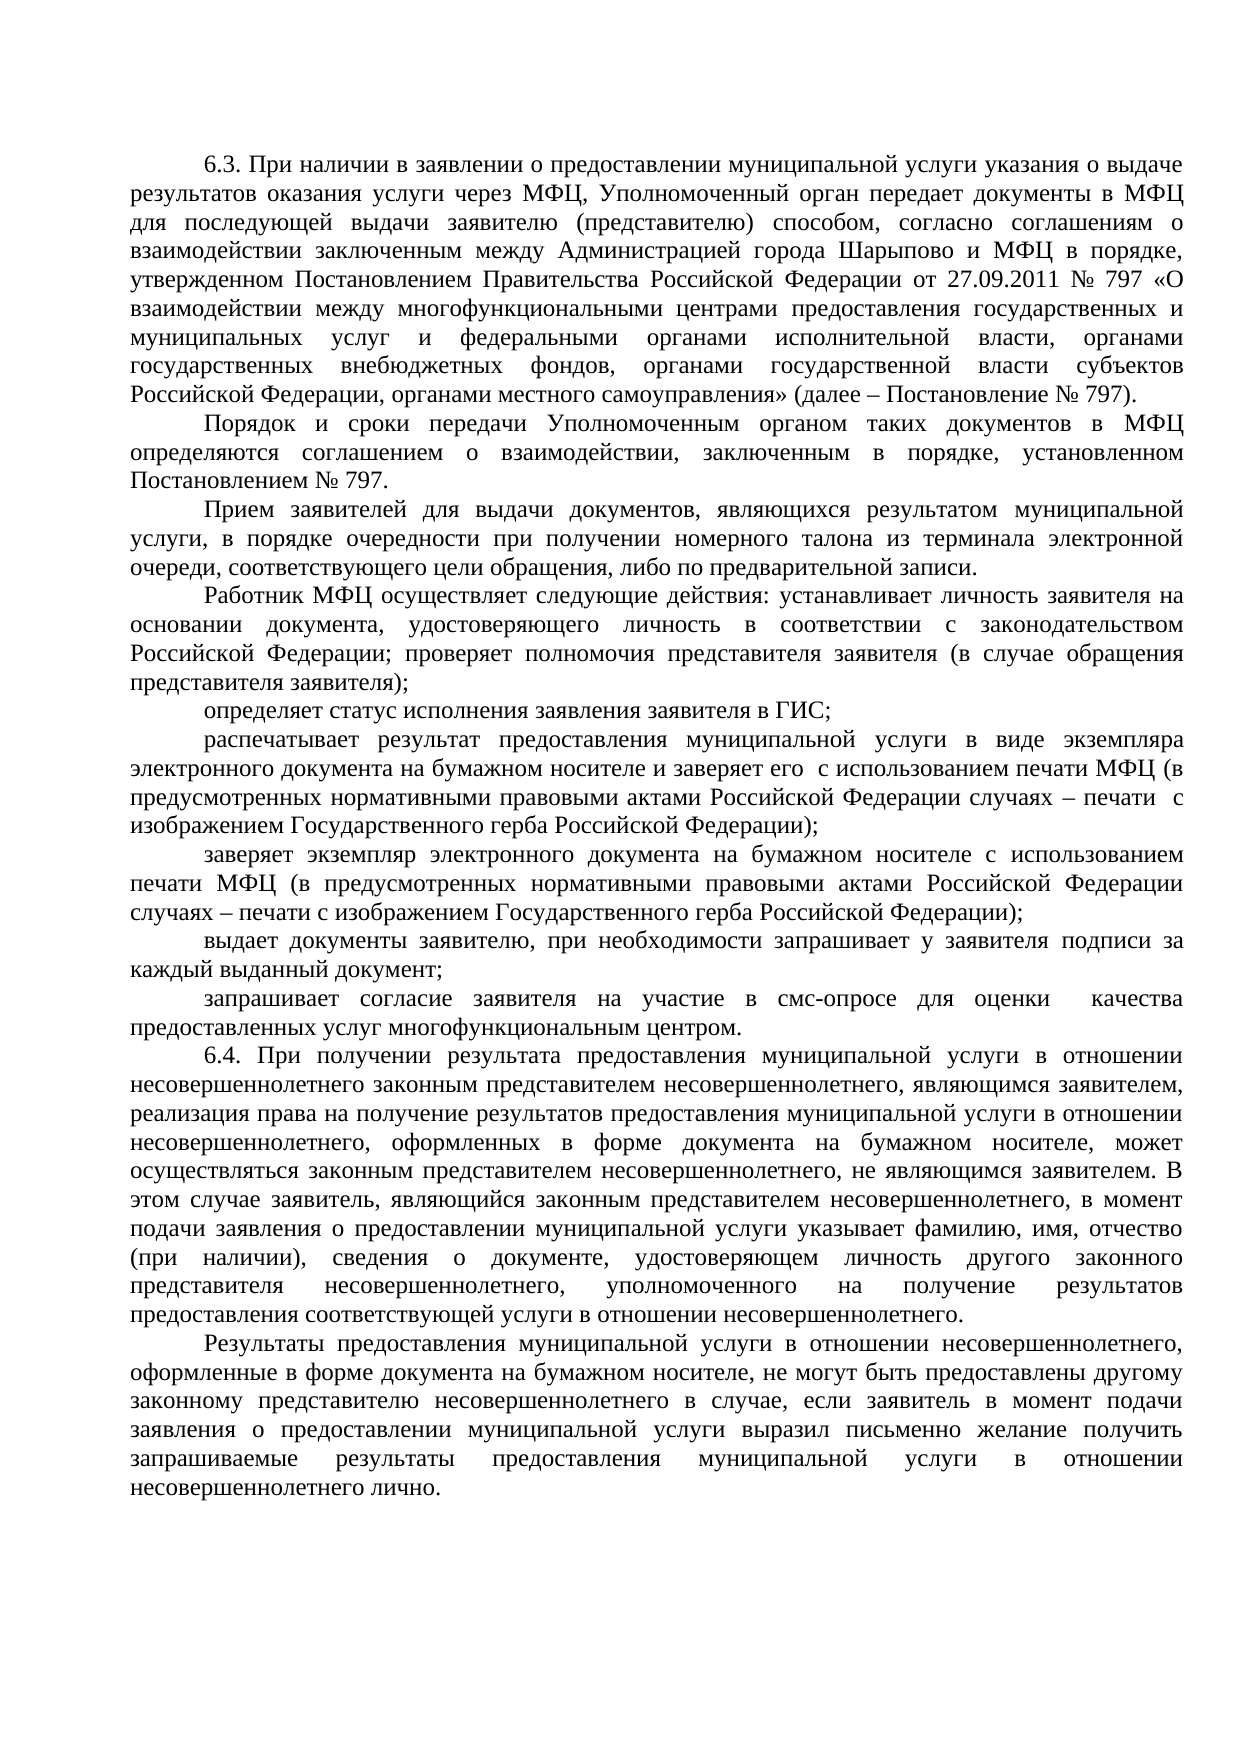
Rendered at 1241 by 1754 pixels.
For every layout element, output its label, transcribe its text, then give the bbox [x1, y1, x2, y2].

text определяет статус исполнения заявления заявителя в ГИС; [130, 696, 1184, 724]
text Результаты предоставления муниципальной услуги в отношении несовершеннолетнего, оформленные в форме документа на бумажном носителе, не могут быть предоставлены другому законному представителю несовершеннолетнего в случае, если заявитель в момент подачи заявления о предоставлении муниципальной услуги выразил письменно желание получить запрашиваемые результаты предоставления муниципальной услуги в отношении несовершеннолетнего лично. [130, 1328, 1184, 1501]
text запрашивает согласие заявителя на участие в смс-опросе для оценки качества предоставленных услуг многофункциональным центром. [130, 983, 1184, 1041]
text выдает документы заявителю, при необходимости запрашивает у заявителя подписи за каждый выданный документ; [130, 926, 1184, 983]
text распечатывает результат предоставления муниципальной услуги в виде экземпляра электронного документа на бумажном носителе и заверяет его с использованием печати МФЦ (в предусмотренных нормативными правовыми актами Российской Федерации случаях – печати с изображением Государственного герба Российской Федерации); [130, 724, 1184, 839]
text Прием заявителей для выдачи документов, являющихся результатом муниципальной услуги, в порядке очередности при получении номерного талона из терминала электронной очереди, соответствующего цели обращения, либо по предварительной записи. [130, 494, 1184, 581]
text Порядок и сроки передачи Уполномоченным органом таких документов в МФЦ определяются соглашением о взаимодействии, заключенным в порядке, установленном Постановлением № 797. [130, 408, 1184, 494]
text 6.3. При наличии в заявлении о предоставлении муниципальной услуги указания о выдаче результатов оказания услуги через МФЦ, Уполномоченный орган передает документы в МФЦ для последующей выдачи заявителю (представителю) способом, согласно соглашениям о взаимодействии заключенным между Администрацией города Шарыпово и МФЦ в порядке, утвержденном Постановлением Правительства Российской Федерации от 27.09.2011 № 797 «О взаимодействии между многофункциональными центрами предоставления государственных и муниципальных услуг и федеральными органами исполнительной власти, органами государственных внебюджетных фондов, органами государственной власти субъектов Российской Федерации, органами местного самоуправления» (далее – Постановление № 797). [130, 149, 1184, 408]
text Работник МФЦ осуществляет следующие действия: устанавливает личность заявителя на основании документа, удостоверяющего личность в соответствии с законодательством Российской Федерации; проверяет полномочия представителя заявителя (в случае обращения представителя заявителя); [130, 581, 1184, 696]
text заверяет экземпляр электронного документа на бумажном носителе с использованием печати МФЦ (в предусмотренных нормативными правовыми актами Российской Федерации случаях – печати с изображением Государственного герба Российской Федерации); [130, 839, 1184, 926]
text 6.4. При получении результата предоставления муниципальной услуги в отношении несовершеннолетнего законным представителем несовершеннолетнего, являющимся заявителем, реализация права на получение результатов предоставления муниципальной услуги в отношении несовершеннолетнего, оформленных в форме документа на бумажном носителе, может осуществляться законным представителем несовершеннолетнего, не являющимся заявителем. В этом случае заявитель, являющийся законным представителем несовершеннолетнего, в момент подачи заявления о предоставлении муниципальной услуги указывает фамилию, имя, отчество (при наличии), сведения о документе, удостоверяющем личность другого законного представителя несовершеннолетнего, уполномоченного на получение результатов предоставления соответствующей услуги в отношении несовершеннолетнего. [130, 1041, 1184, 1328]
